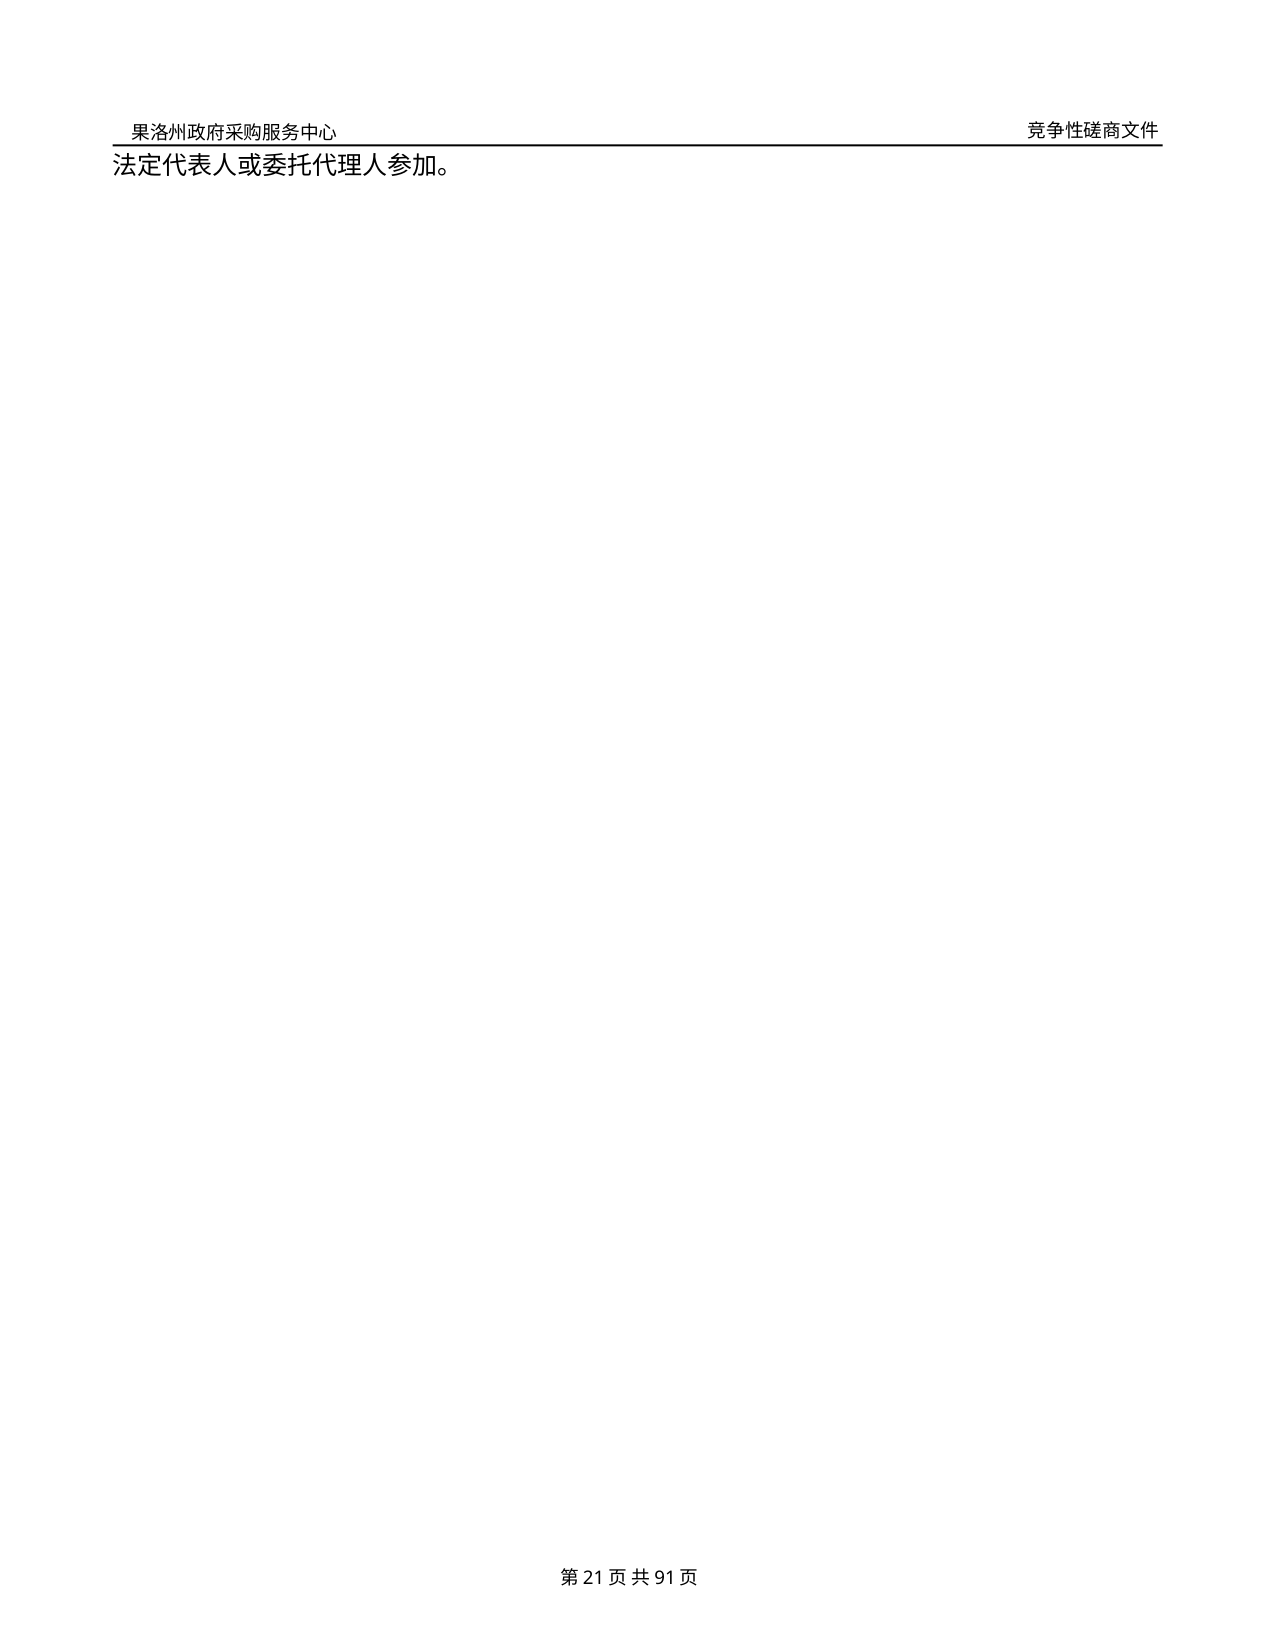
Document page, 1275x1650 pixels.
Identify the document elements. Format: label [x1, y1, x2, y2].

list [112, 146, 1163, 182]
